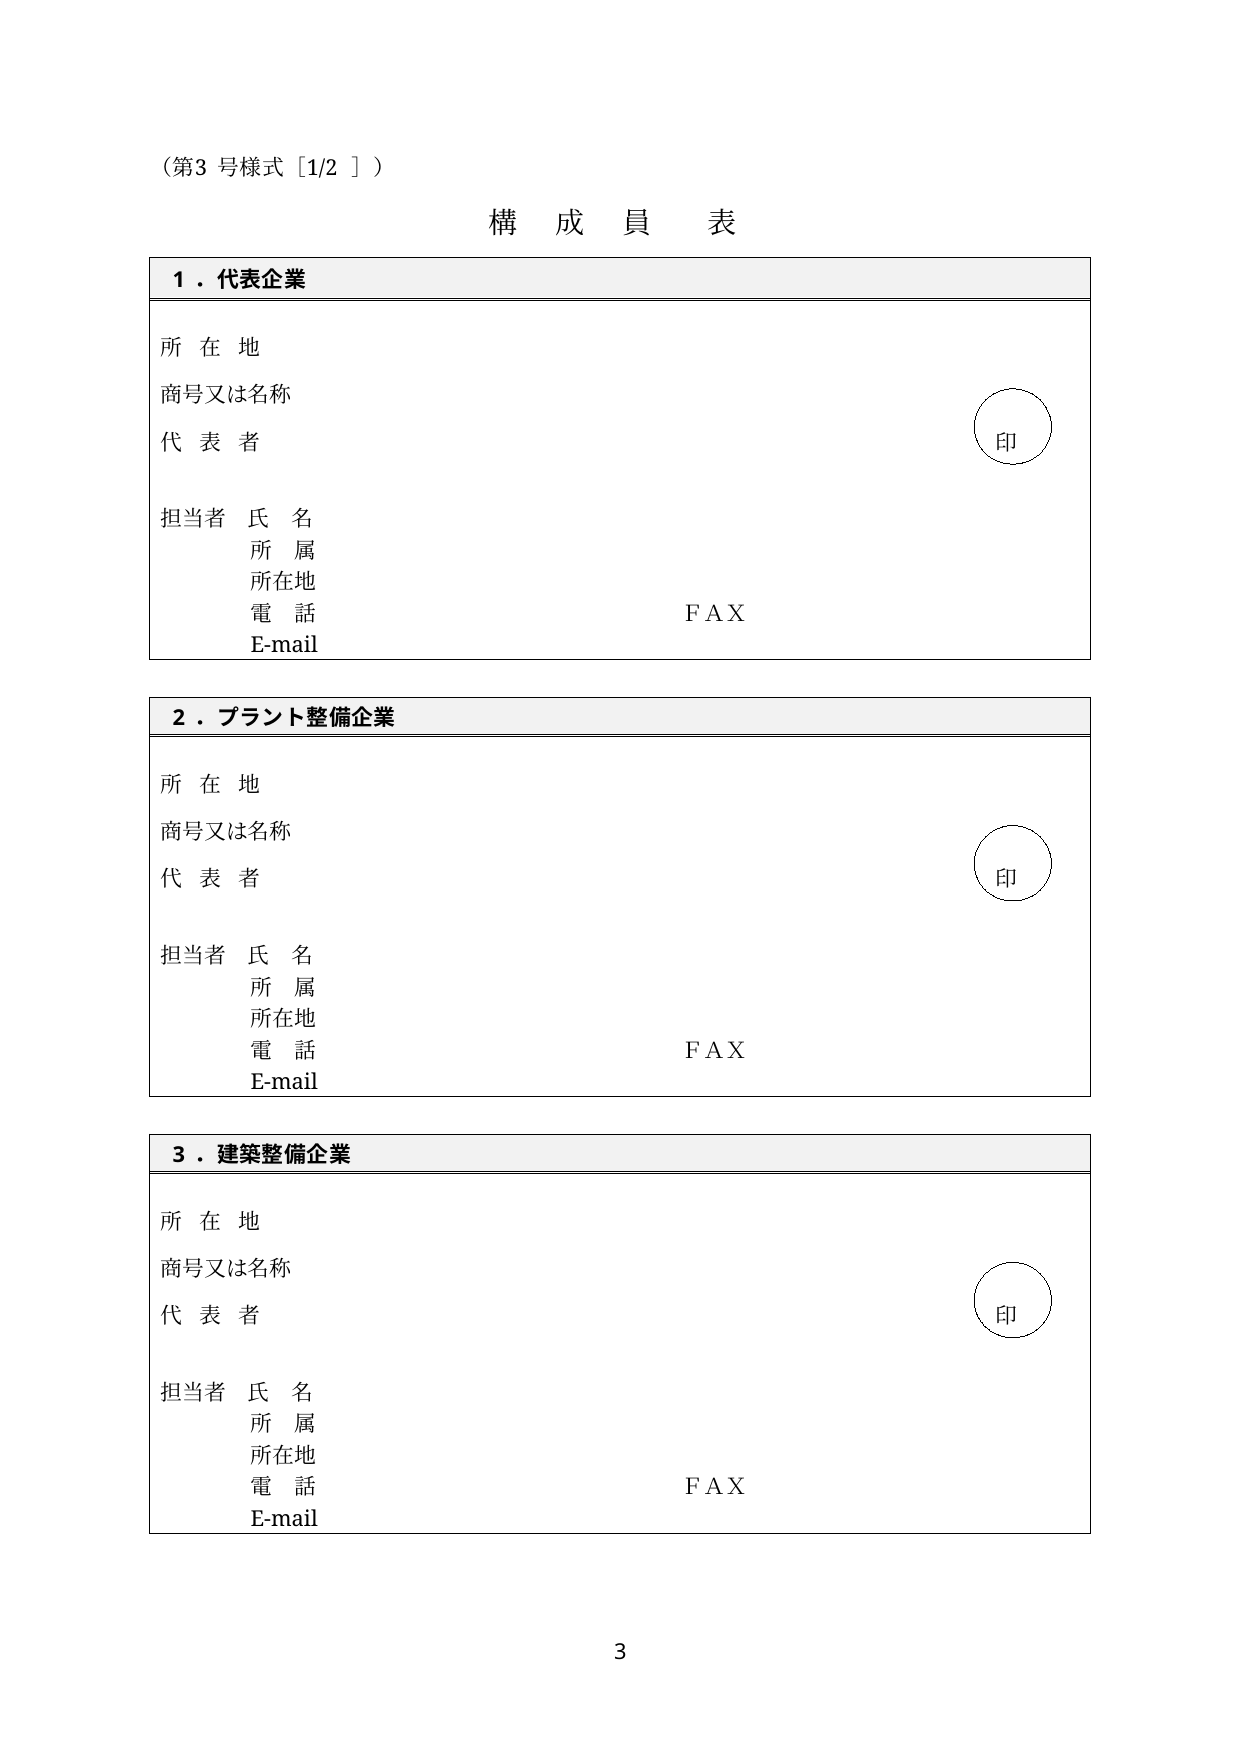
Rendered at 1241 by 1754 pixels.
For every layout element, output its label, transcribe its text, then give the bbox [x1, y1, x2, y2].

table_header 2．プラント整備企業 [150, 698, 1090, 734]
table_cell 所在地 商号又は名称 代表者 印 担当者 氏 名 所 属 所在地 電 話 ＦＡＸ E-mail [150, 1174, 1090, 1533]
table_cell 所在地 商号又は名称 代表者 印 担当者 氏 名 所 属 所在地 電 話 ＦＡＸ E-mail [150, 737, 1090, 1096]
table_cell 所在地 商号又は名称 代表者 印 担当者 氏 名 所 属 所在地 電 話 ＦＡＸ E-mail [150, 301, 1090, 659]
table_header 3．建築整備企業 [150, 1135, 1090, 1171]
table_header 1．代表企業 [150, 258, 1090, 297]
text 構成員表 [150, 184, 1090, 257]
text （第3号様式［1/2］） [150, 148, 1090, 184]
